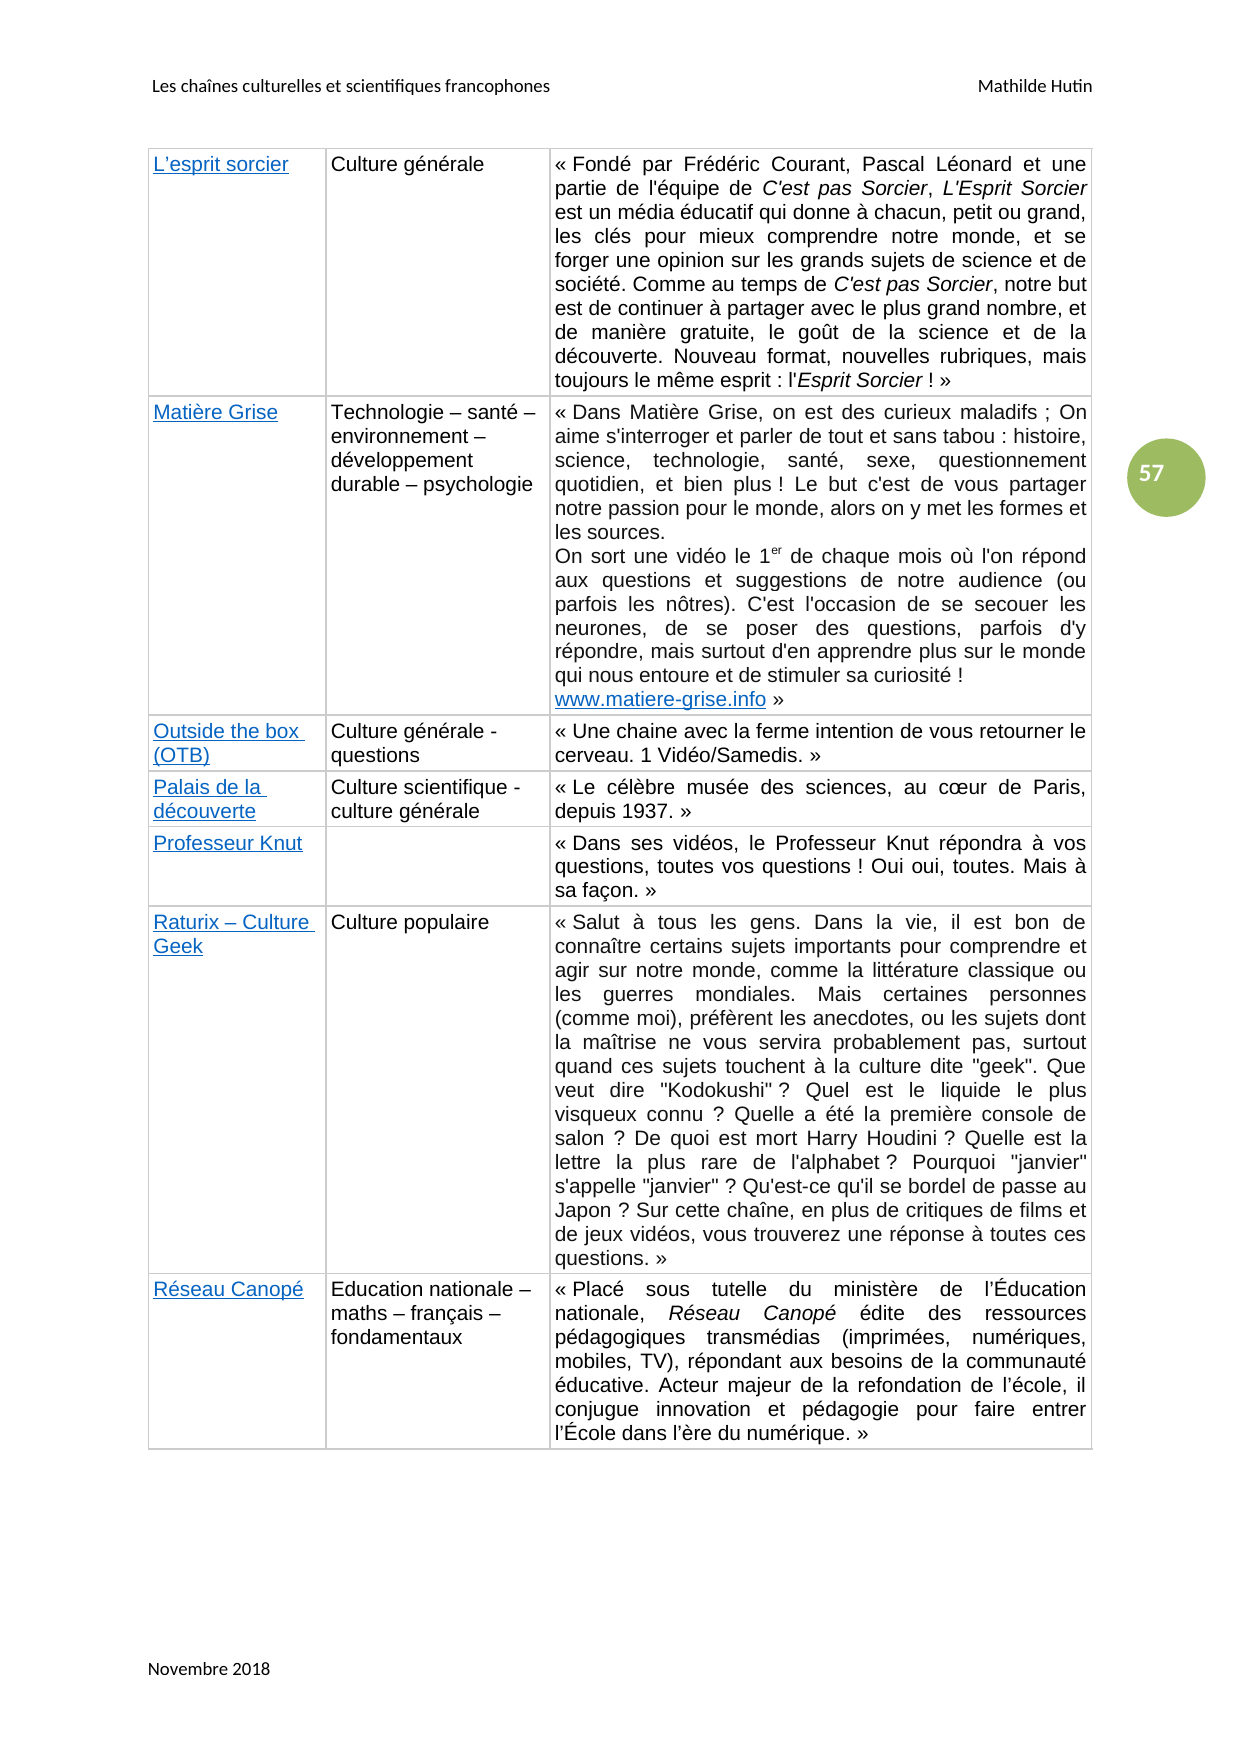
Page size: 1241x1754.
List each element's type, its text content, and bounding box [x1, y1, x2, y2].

table_cell Réseau Canopé [149, 1274, 325, 1448]
table_cell « Placé sous tutelle du ministère de l’Éducation nationale, Réseau Canopé édite des ressources pédagogiques transmédias (imprimées, numériques, mobiles, TV), répondant aux besoins de la communauté éducative. Acteur majeur de la refondation de l’école, il conjugue innovation et pédagogie pour faire entrer l’École dans l’ère du numérique. » [551, 1274, 1091, 1448]
table_cell Palais de la découverte [149, 772, 325, 826]
table_cell Outside the box (OTB) [149, 716, 325, 770]
table_cell Culture générale - questions [327, 716, 549, 770]
table_cell Culture populaire [327, 907, 549, 1273]
table_cell « Dans Matière Grise, on est des curieux maladifs ; On aime s'interroger et parler de tout et sans tabou : histoire, science, technologie, santé, sexe, questionnement quotidien, et bien plus ! Le but c'est de vous partager notre passion pour le monde, alors on y met les formes et les sources. On sort une vidéo le 1er de chaque mois où l'on répond aux questions et suggestions de notre audience (ou parfois les nôtres). C'est l'occasion de se secouer les neurones, de se poser des questions, parfois d'y répondre, mais surtout d'en apprendre plus sur le monde qui nous entoure et de stimuler sa curiosité ! www.matiere-grise.info » [551, 397, 1091, 714]
table_cell Raturix – Culture Geek [149, 907, 325, 1273]
table_cell Culture scientifique - culture générale [327, 772, 549, 826]
table_cell « Le célèbre musée des sciences, au cœur de Paris, depuis 1937. » [551, 772, 1091, 826]
table_cell Culture générale [327, 149, 549, 395]
table_cell [327, 827, 549, 905]
table_cell L’esprit sorcier [149, 149, 325, 395]
table_cell « Dans ses vidéos, le Professeur Knut répondra à vos questions, toutes vos questions ! Oui oui, toutes. Mais à sa façon. » [551, 827, 1091, 905]
table_cell « Fondé par Frédéric Courant, Pascal Léonard et une partie de l'équipe de C'est pas Sorcier, L'Esprit Sorcier est un média éducatif qui donne à chacun, petit ou grand, les clés pour mieux comprendre notre monde, et se forger une opinion sur les grands sujets de science et de société. Comme au temps de C'est pas Sorcier, notre but est de continuer à partager avec le plus grand nombre, et de manière gratuite, le goût de la science et de la découverte. Nouveau format, nouvelles rubriques, mais toujours le même esprit : l'Esprit Sorcier ! » [551, 149, 1091, 395]
table_cell Technologie – santé – environnement – développement durable – psychologie [327, 397, 549, 714]
table_cell Education nationale – maths – français – fondamentaux [327, 1274, 549, 1448]
table_cell « Salut à tous les gens. Dans la vie, il est bon de connaître certains sujets importants pour comprendre et agir sur notre monde, comme la littérature classique ou les guerres mondiales. Mais certaines personnes (comme moi), préfèrent les anecdotes, ou les sujets dont la maîtrise ne vous servira probablement pas, surtout quand ces sujets touchent à la culture dite "geek". Que veut dire "Kodokushi" ? Quel est le liquide le plus visqueux connu ? Quelle a été la première console de salon ? De quoi est mort Harry Houdini ? Quelle est la lettre la plus rare de l'alphabet ? Pourquoi "janvier" s'appelle "janvier" ? Qu'est-ce qu'il se bordel de passe au Japon ? Sur cette chaîne, en plus de critiques de films et de jeux vidéos, vous trouverez une réponse à toutes ces questions. » [551, 907, 1091, 1273]
table_cell Professeur Knut [149, 827, 325, 905]
table_cell « Une chaine avec la ferme intention de vous retourner le cerveau. 1 Vidéo/Samedis. » [551, 716, 1091, 770]
table_cell Matière Grise [149, 397, 325, 714]
